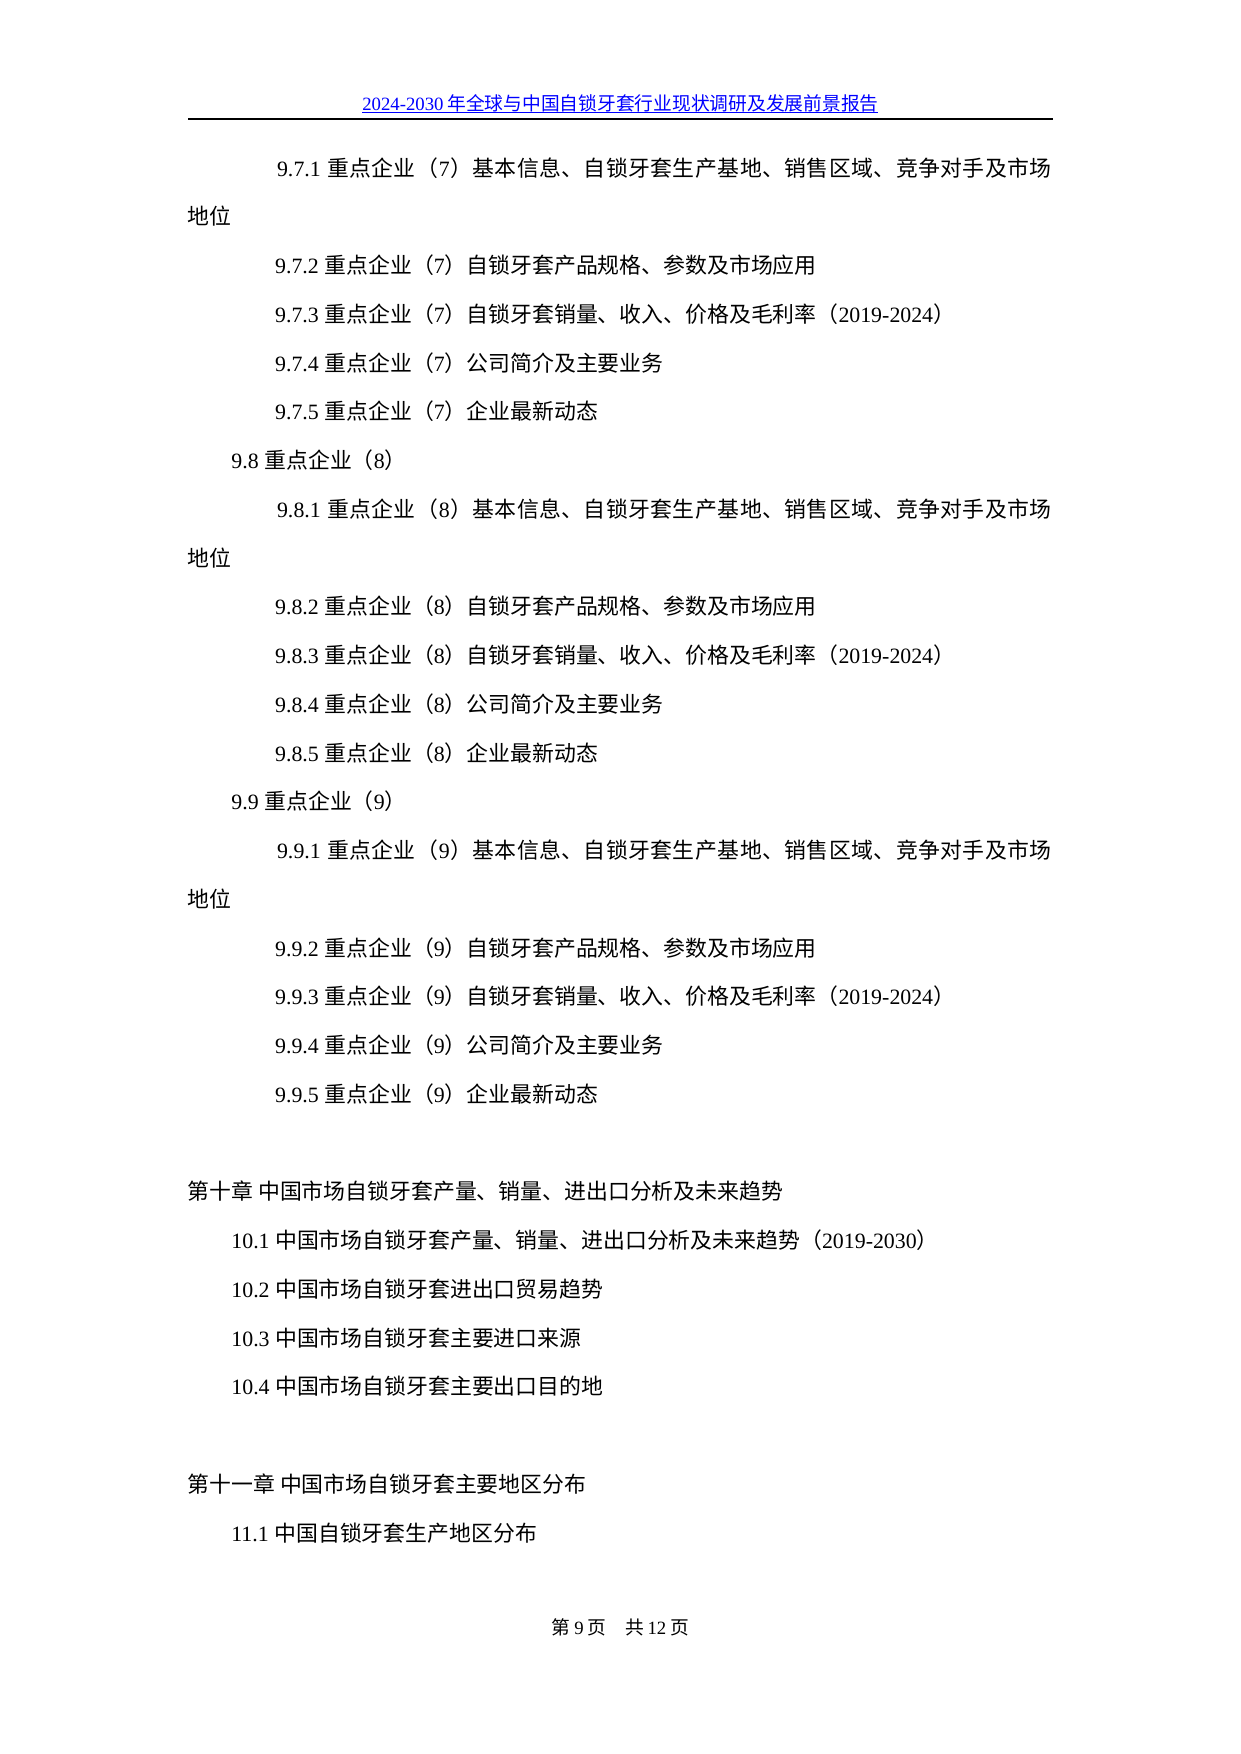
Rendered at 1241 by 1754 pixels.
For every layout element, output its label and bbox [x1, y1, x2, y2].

text [187, 150, 1053, 1548]
